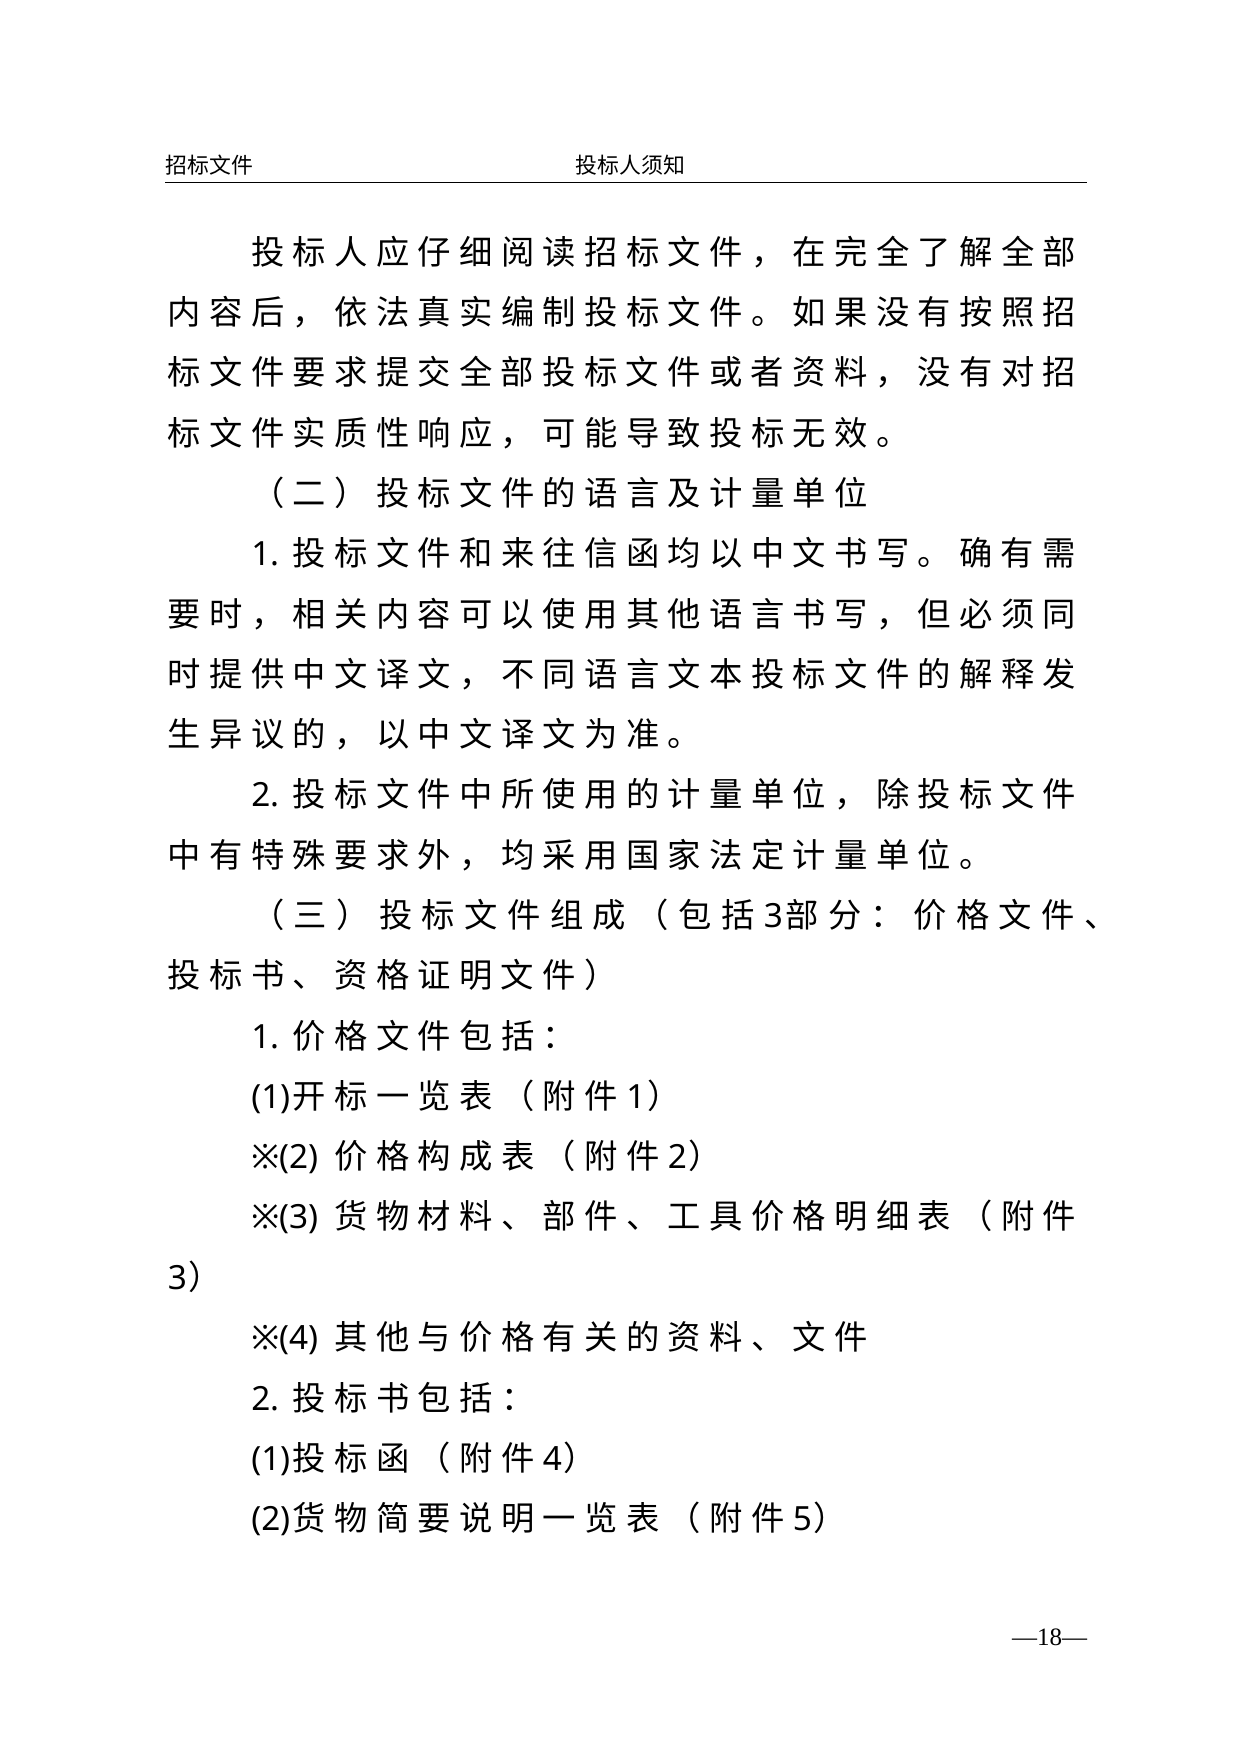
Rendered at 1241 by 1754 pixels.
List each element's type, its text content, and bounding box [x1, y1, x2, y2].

text 投标人应仔细阅读招标文件，在完全了解全部内容后，依法真实编制投标文件。如果没有按照招标文件要求提交全部投标文件或者资料，没有对招标文件实质性响应，可能导致投标无效。 [168, 219, 1084, 461]
text 1.价格文件包括： [168, 1003, 1084, 1064]
text 1.投标文件和来往信函均以中文书写。确有需要时，相关内容可以使用其他语言书写，但必须同时提供中文译文，不同语言文本投标文件的解释发生异议的，以中文译文为准。 [168, 521, 1084, 762]
text ※(2)价格构成表（附件2） [168, 1124, 1084, 1184]
text (2)货物简要说明一览表（附件5） [168, 1486, 1084, 1546]
text 2.投标书包括： [168, 1365, 1084, 1426]
text （二）投标文件的语言及计量单位 [168, 461, 1084, 521]
text 2.投标文件中所使用的计量单位，除投标文件中有特殊要求外，均采用国家法定计量单位。 [168, 762, 1084, 883]
text （三）投标文件组成（包括3部分：价格文件、投标书、资格证明文件） [168, 883, 1084, 1003]
text (1)投标函（附件4） [168, 1426, 1084, 1486]
text ※(3)货物材料、部件、工具价格明细表（附件3） [168, 1184, 1084, 1305]
text ※(4)其他与价格有关的资料、文件 [168, 1305, 1084, 1365]
text (1)开标一览表（附件1） [168, 1064, 1084, 1124]
